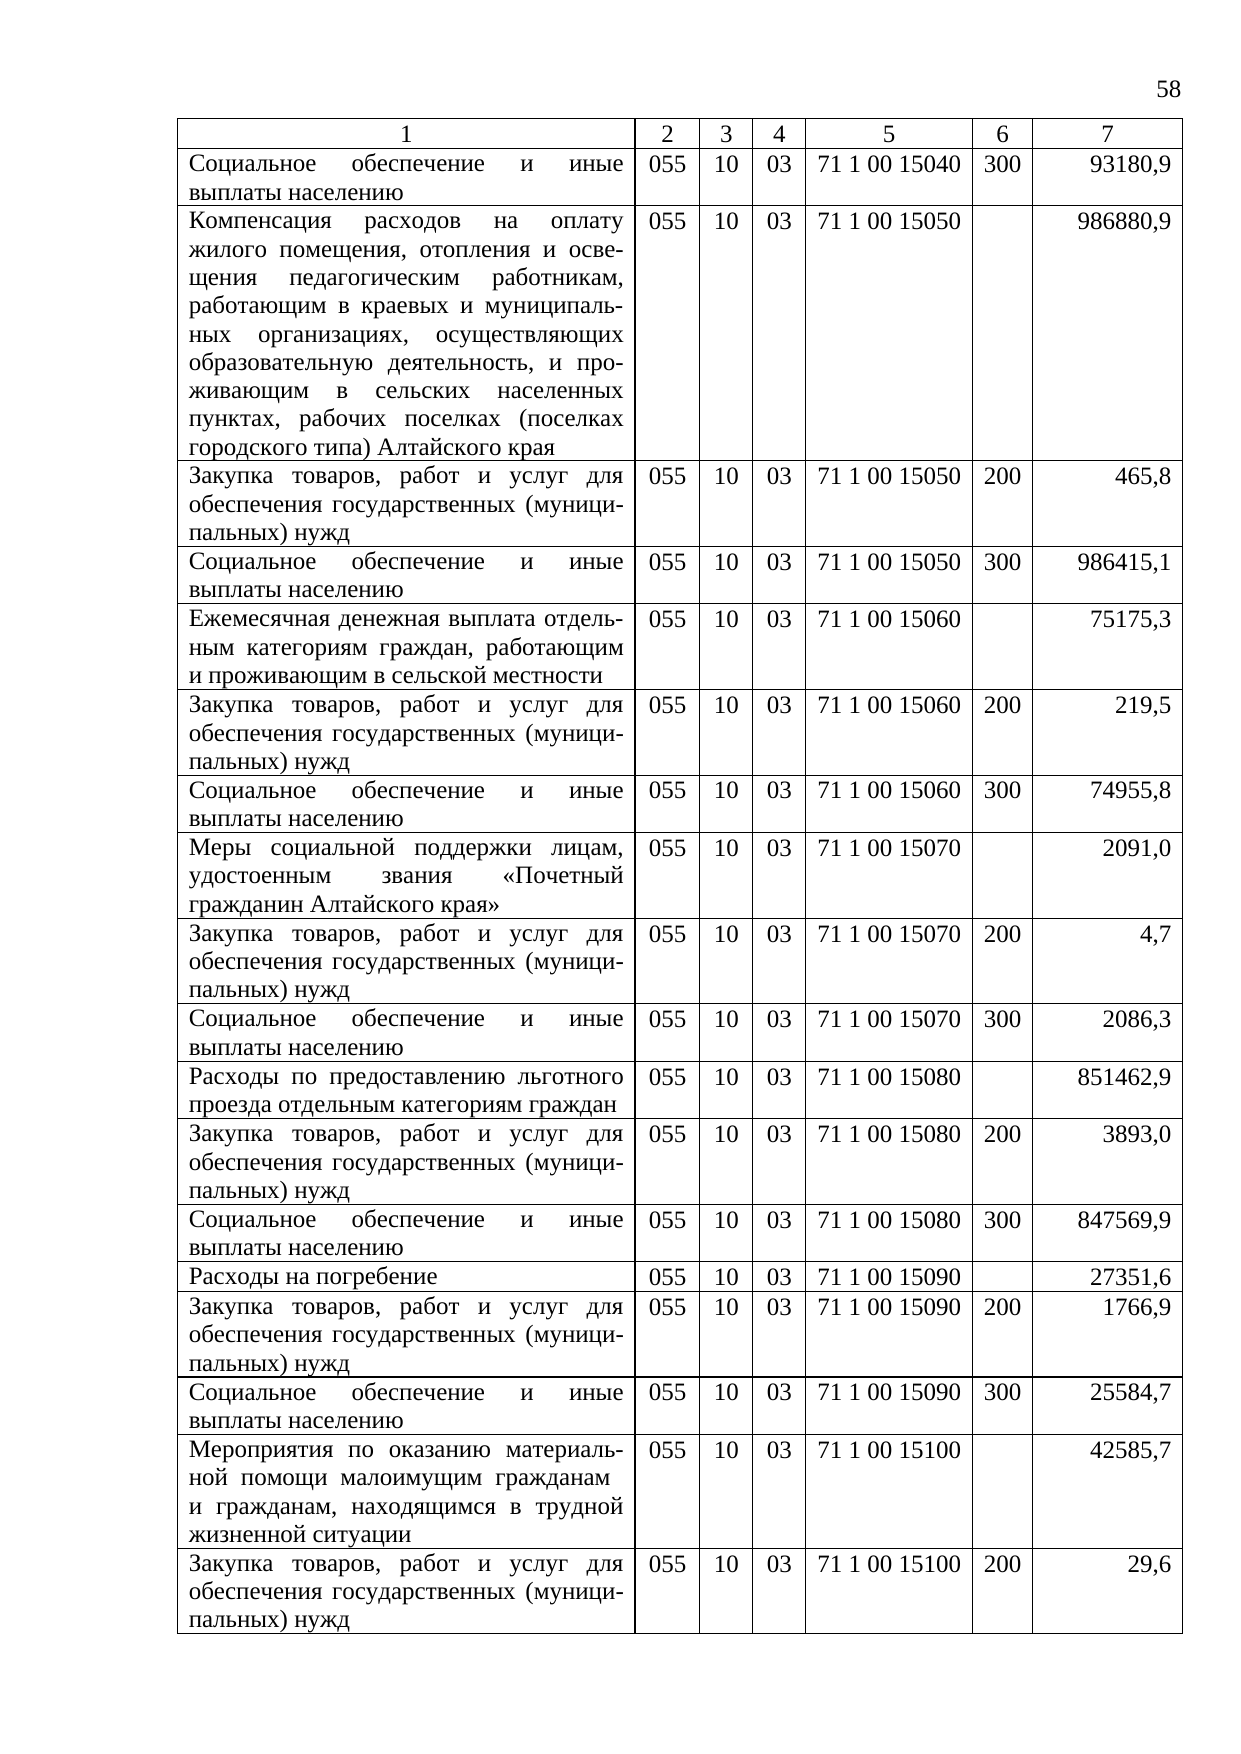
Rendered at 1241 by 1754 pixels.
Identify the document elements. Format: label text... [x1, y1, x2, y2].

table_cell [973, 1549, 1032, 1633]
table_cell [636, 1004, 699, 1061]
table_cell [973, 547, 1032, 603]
table_header 2 [636, 119, 699, 148]
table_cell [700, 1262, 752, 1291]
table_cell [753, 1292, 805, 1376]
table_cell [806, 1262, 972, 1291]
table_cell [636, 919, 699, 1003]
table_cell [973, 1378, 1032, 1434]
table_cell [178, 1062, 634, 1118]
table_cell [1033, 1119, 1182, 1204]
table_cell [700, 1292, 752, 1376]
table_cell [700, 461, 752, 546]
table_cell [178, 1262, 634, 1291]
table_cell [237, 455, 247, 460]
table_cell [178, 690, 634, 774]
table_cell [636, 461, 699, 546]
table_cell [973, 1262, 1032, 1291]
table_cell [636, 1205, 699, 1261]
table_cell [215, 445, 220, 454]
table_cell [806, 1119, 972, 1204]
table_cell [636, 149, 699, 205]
table_header 3 [700, 119, 752, 148]
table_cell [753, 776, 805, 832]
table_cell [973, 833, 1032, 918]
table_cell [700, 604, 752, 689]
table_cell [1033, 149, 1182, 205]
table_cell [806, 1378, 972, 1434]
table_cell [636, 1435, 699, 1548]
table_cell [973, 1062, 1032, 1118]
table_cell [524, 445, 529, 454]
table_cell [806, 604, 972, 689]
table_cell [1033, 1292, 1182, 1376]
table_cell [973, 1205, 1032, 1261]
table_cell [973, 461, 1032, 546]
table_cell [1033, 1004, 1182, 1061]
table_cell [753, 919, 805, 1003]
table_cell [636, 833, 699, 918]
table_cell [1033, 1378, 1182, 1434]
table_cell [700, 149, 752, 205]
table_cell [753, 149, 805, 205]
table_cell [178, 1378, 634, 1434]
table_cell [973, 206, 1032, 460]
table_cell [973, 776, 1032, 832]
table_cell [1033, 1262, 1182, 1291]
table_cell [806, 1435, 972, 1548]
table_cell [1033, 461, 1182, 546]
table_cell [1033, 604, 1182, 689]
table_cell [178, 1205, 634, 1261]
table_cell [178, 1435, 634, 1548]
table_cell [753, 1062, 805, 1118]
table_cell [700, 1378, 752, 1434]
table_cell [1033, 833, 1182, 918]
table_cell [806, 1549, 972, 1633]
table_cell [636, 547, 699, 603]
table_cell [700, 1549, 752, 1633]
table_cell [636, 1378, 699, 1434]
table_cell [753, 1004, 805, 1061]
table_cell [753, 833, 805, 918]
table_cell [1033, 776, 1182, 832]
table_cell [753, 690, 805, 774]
table_header 7 [1033, 119, 1182, 148]
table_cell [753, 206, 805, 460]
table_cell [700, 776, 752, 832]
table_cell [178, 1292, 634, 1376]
table_header 5 [806, 119, 972, 148]
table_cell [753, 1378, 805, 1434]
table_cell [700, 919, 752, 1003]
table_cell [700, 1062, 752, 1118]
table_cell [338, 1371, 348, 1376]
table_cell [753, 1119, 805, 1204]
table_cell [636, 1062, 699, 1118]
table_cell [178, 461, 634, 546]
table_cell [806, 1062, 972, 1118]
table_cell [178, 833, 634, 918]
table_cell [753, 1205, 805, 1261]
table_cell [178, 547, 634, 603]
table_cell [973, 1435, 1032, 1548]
table_header 4 [753, 119, 805, 148]
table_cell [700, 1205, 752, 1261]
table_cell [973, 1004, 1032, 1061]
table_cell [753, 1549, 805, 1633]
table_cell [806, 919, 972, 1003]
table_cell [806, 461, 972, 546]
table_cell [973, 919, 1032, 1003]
table_header 6 [973, 119, 1032, 148]
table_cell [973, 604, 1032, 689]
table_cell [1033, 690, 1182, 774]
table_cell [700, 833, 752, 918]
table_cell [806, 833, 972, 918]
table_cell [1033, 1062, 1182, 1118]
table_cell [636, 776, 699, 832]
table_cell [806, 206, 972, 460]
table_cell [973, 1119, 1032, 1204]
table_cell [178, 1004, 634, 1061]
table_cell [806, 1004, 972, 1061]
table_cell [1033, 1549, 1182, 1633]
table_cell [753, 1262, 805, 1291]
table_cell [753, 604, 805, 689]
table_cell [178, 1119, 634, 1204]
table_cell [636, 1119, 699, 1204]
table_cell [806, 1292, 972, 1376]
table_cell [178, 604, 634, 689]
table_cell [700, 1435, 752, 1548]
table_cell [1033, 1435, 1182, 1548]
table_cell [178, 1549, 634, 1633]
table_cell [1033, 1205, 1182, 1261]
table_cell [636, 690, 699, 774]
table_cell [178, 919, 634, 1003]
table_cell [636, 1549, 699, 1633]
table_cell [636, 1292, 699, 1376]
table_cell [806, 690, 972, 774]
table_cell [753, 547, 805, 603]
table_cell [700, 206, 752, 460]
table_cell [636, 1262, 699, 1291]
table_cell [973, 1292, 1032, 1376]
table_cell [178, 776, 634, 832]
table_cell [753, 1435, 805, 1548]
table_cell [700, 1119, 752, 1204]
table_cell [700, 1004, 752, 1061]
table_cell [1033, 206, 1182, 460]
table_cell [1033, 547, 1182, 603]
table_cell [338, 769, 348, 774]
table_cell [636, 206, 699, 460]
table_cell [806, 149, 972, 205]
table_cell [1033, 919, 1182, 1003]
table_header 1 [178, 119, 634, 148]
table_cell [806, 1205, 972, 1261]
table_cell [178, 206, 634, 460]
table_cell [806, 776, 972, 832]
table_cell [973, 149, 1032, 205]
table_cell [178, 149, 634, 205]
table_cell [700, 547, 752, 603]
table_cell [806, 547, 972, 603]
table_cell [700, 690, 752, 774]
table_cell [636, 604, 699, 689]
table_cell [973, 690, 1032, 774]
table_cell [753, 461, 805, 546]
